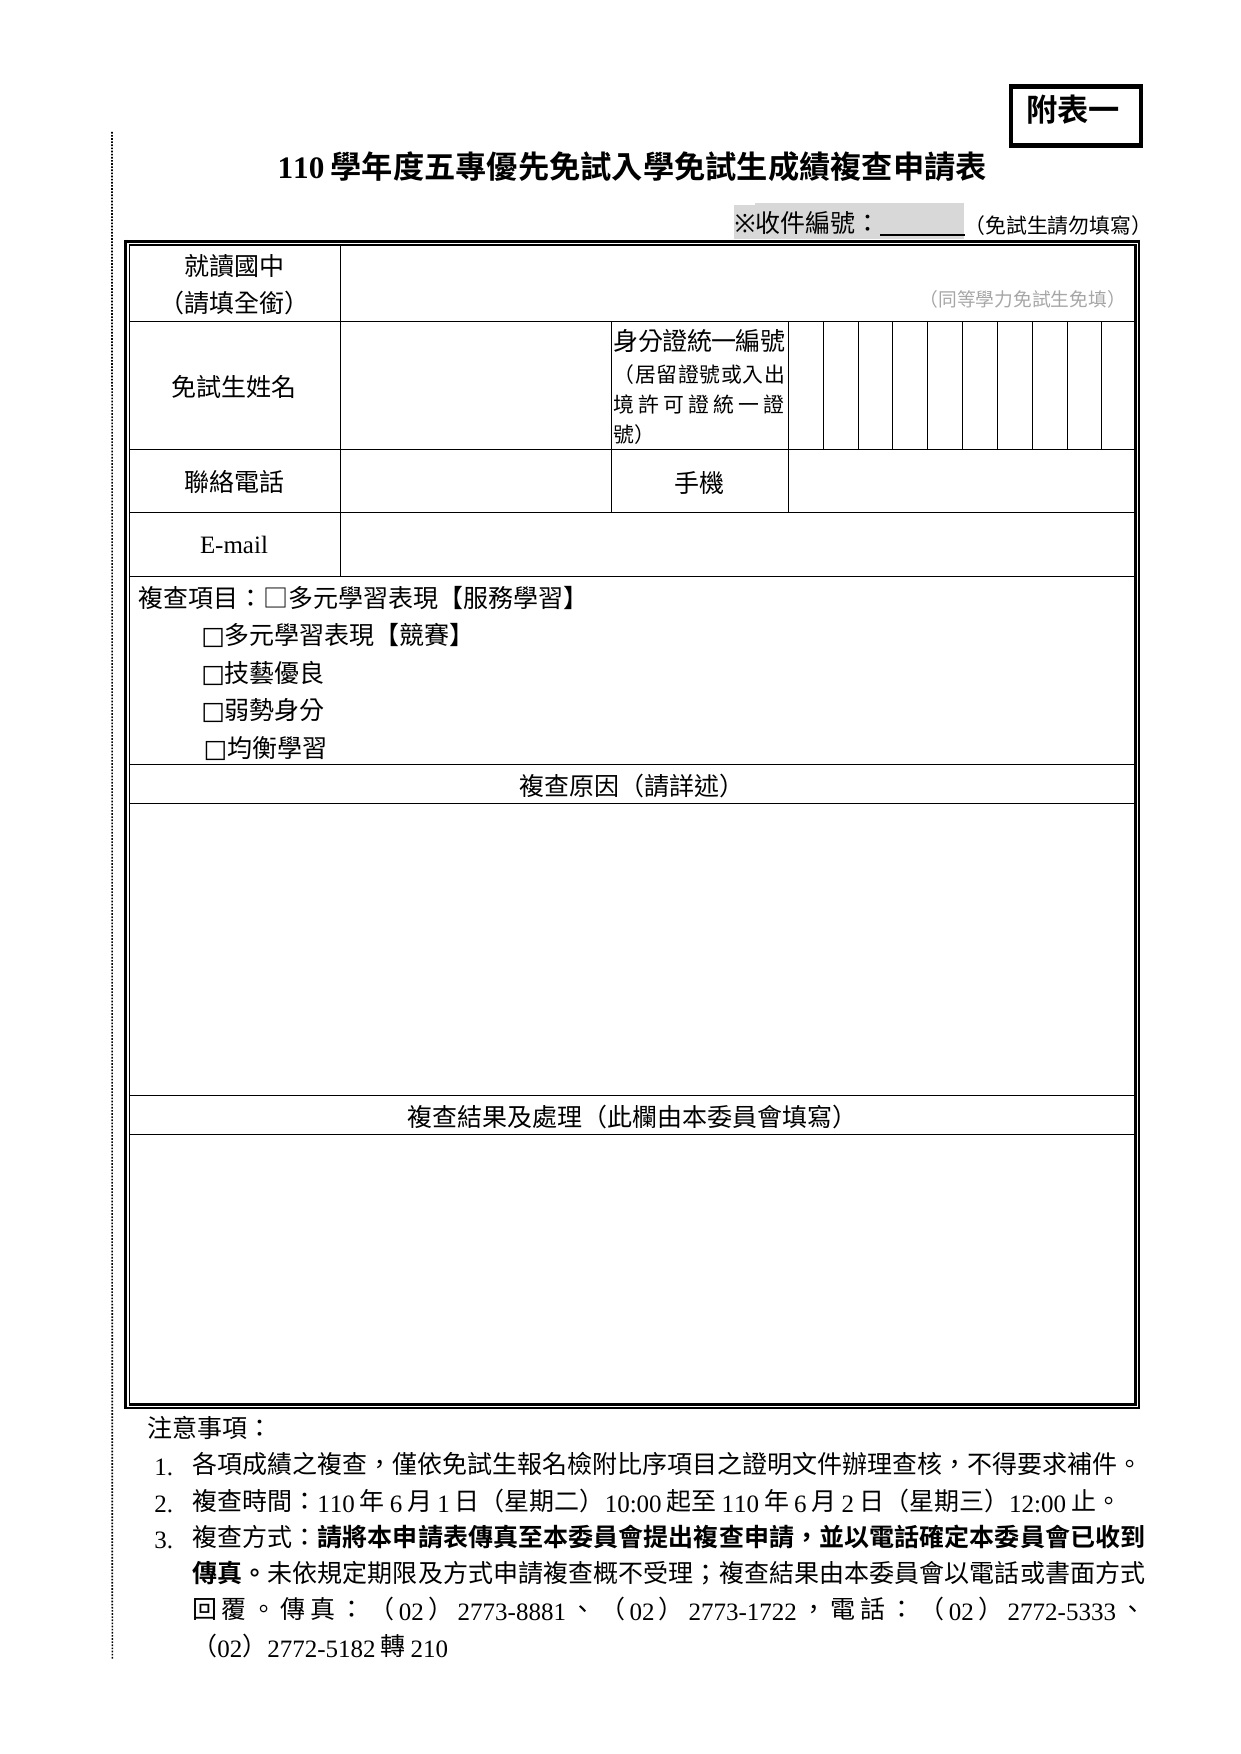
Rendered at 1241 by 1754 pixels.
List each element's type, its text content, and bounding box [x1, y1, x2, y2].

table_cell [789, 450, 1134, 512]
table_cell 複查項目：□多元學習表現【服務學習】 □多元學習表現【競賽】 □技藝優良 □弱勢身分 □均衡學習 [130, 577, 1134, 764]
list 複查方式：請將本申請表傳真至本委員會提出複查申請，並以電話確定本委員會已收到傳真。未依規定期限及方式申請複查概不受理；複查結果由本委員會以電話或書面方式回覆。傳真：（02）2773-8881、（02）2773-1722，電話：（02）2772-5333、（02）2772-5182轉210 [154, 1517, 1146, 1662]
table_header 就讀國中 （請填全銜） [130, 246, 340, 321]
table_cell 手機 [612, 450, 788, 512]
table_cell 複查原因（請詳述） [130, 765, 1134, 803]
text 110學年度五專優先免試入學免試生成績複查申請表 [118, 127, 1146, 202]
table_cell E-mail [130, 513, 340, 576]
table_cell 聯絡電話 [130, 450, 340, 512]
table_cell [341, 513, 1134, 576]
table_cell [130, 1135, 1134, 1402]
table_cell [893, 322, 927, 449]
text 注意事項： [148, 1409, 1146, 1445]
table_cell 免試生姓名 [130, 322, 340, 449]
table_cell [130, 804, 1134, 1095]
table_cell [1102, 322, 1134, 449]
table_cell [963, 322, 997, 449]
table_cell [998, 322, 1032, 449]
table_cell [1033, 322, 1067, 449]
table_header （同等學力免試生免填） [341, 246, 1134, 321]
table_cell [789, 322, 823, 449]
table_cell [341, 450, 611, 512]
table_cell [824, 322, 858, 449]
table_cell [928, 322, 962, 449]
text ※收件編號： （免試生請勿填寫） [118, 202, 1152, 239]
table_cell 複查結果及處理（此欄由本委員會填寫） [130, 1096, 1134, 1133]
table_cell [859, 322, 892, 449]
table_cell 身分證統一編號 （居留證號或入出境許可證統一證號） [612, 322, 788, 449]
list 複查時間：110年6月1日（星期二）10:00起至110年6月2日（星期三）12:00止。 [154, 1481, 1146, 1517]
list 各項成績之複查，僅依免試生報名檢附比序項目之證明文件辦理查核，不得要求補件。 [154, 1445, 1146, 1481]
table_cell [1068, 322, 1101, 449]
table_cell [341, 322, 611, 449]
